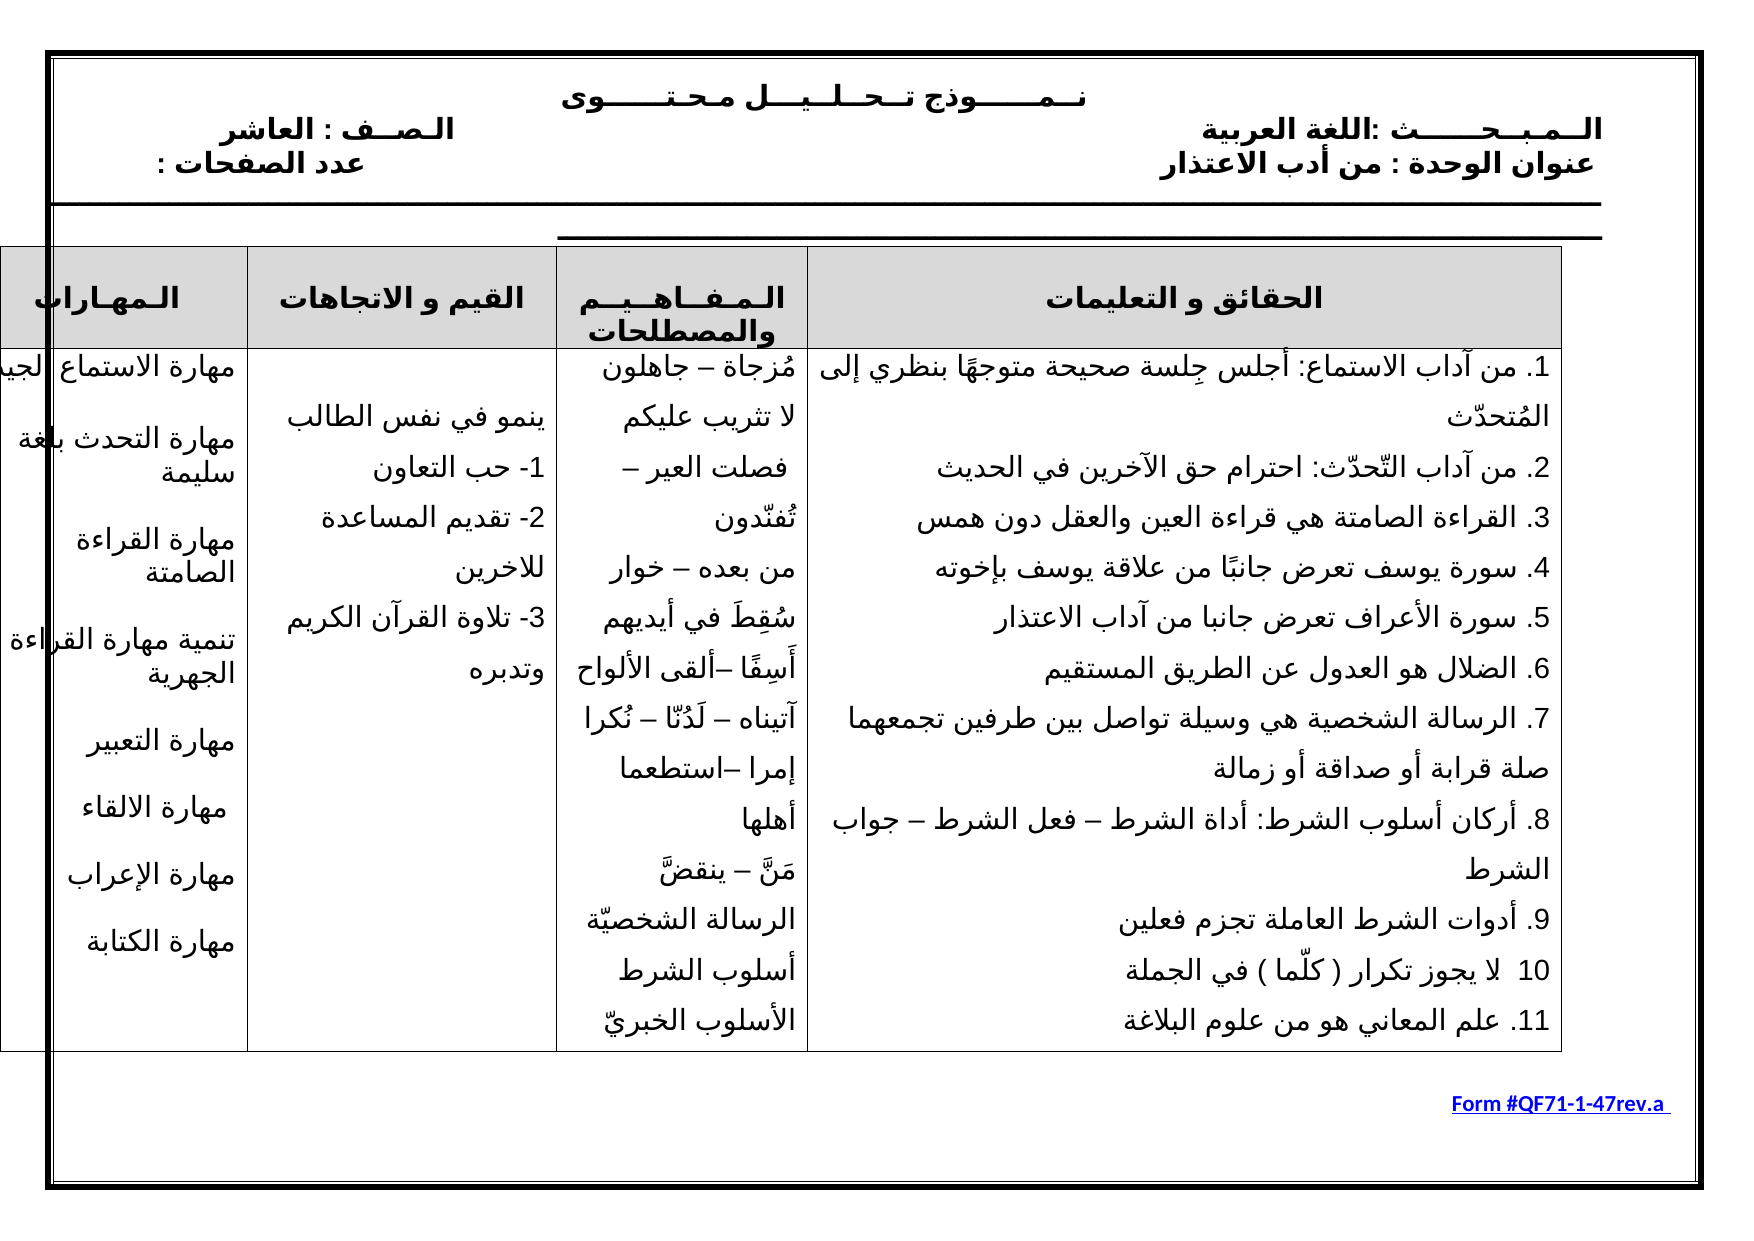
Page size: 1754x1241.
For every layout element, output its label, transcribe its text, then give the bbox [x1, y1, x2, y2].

table_header الـمهـارات [54, 247, 247, 348]
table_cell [557, 349, 807, 1051]
text عنوان الوحدة : من أدب الاعتذار عدد الصفحات : [54, 146, 1604, 179]
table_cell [808, 349, 1561, 1051]
table_header الـمـفــاهــيــم والمصطلحات [557, 247, 807, 348]
table_header الحقائق و التعليمات [808, 247, 1561, 348]
text ـــــــــــــــــــــــــــــــــــــــــــــــــــــــــــــــــــــــــــــــــــــــــــــــــــــــــــــــــــــــــــــــــــــــــــــــــــــــــــــــــــــــــــــــــــــــــــــــــــــــــــــــــــــــــــــــــــــــــــــــــــــــــــــــــــــ [54, 179, 1604, 246]
table_header الـمهـارات [1, 247, 45, 348]
text الــمـبــحــــــث :اللغة العربية الـصــف : العاشر [54, 112, 1604, 146]
text نــمــــــوذج تــحــلــيـــل مـحـتــــــوى [54, 78, 1604, 112]
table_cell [248, 349, 556, 1051]
table_header القيم و الاتجاهات [248, 247, 556, 348]
